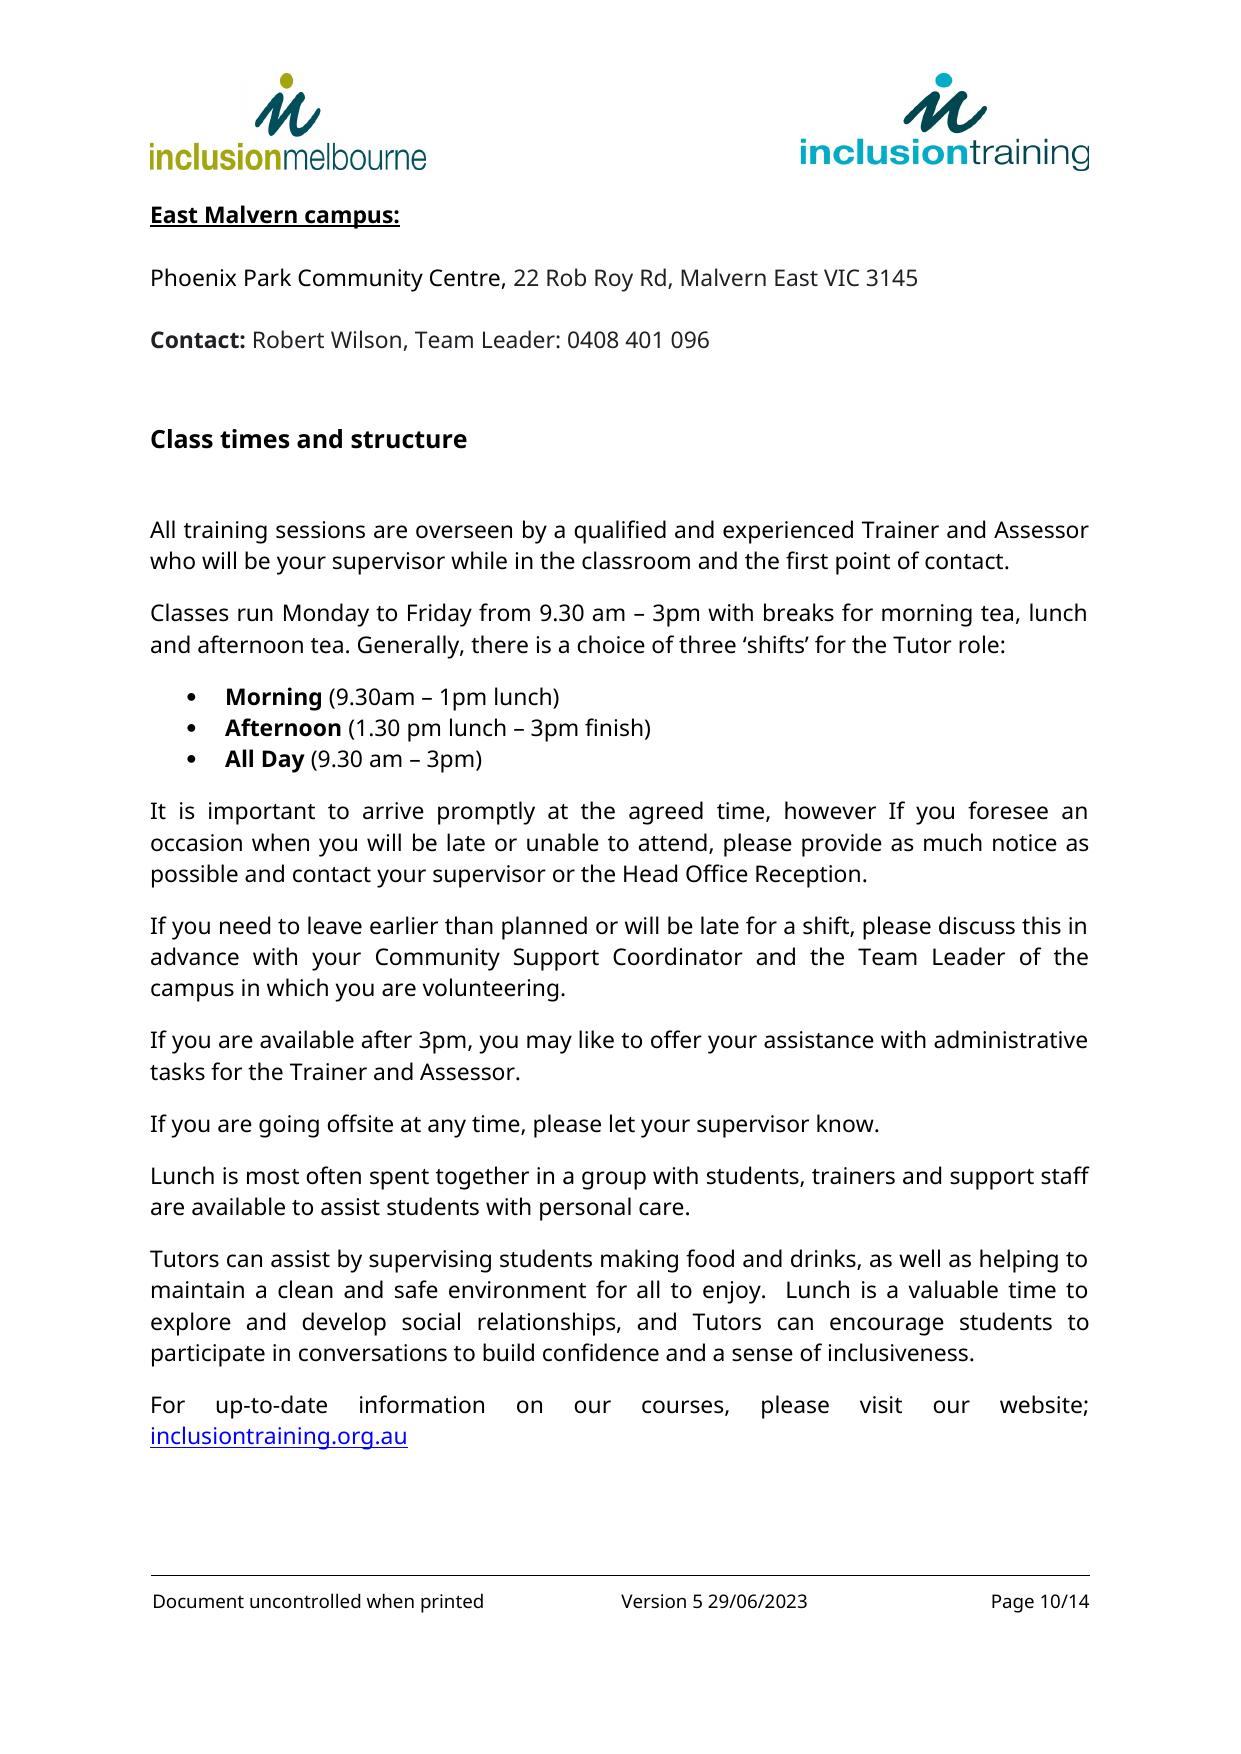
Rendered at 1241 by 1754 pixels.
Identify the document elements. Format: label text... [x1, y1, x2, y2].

list All Day (9.30 am – 3pm) [187, 743, 1090, 774]
text If you are available after 3pm, you may like to offer your assistance with administrative tasks for the Trainer and Assessor. [150, 1024, 1090, 1087]
picture [150, 73, 426, 170]
text Phoenix Park Community Centre, 22 Rob Roy Rd, Malvern East VIC 3145 [150, 262, 1090, 293]
text For up-to-date information on our courses, please visit our website; inclusiontraining.org.au [150, 1389, 1090, 1451]
text Contact: Robert Wilson, Team Leader: 0408 401 096 [150, 324, 1090, 355]
text If you are going offsite at any time, please let your supervisor know. [150, 1108, 1090, 1139]
list Morning (9.30am – 1pm lunch) [187, 681, 1090, 712]
text If you need to leave earlier than planned or will be late for a shift, please discuss this in advance with your Community Support Coordinator and the Team Leader of the campus in which you are volunteering. [150, 910, 1090, 1003]
text Tutors can assist by supervising students making food and drinks, as well as helping to maintain a clean and safe environment for all to enjoy. Lunch is a valuable time to explore and develop social relationships, and Tutors can encourage students to participate in conversations to build confidence and a sense of inclusiveness. [150, 1243, 1090, 1368]
picture [800, 73, 1089, 171]
text Classes run Monday to Friday from 9.30 am – 3pm with breaks for morning tea, lunch and afternoon tea. Generally, there is a choice of three ‘shifts’ for the Tutor role: [150, 597, 1090, 660]
text All training sessions are overseen by a qualified and experienced Trainer and Assessor who will be your supervisor while in the classroom and the first point of contact. [150, 514, 1090, 576]
text East Malvern campus: [150, 199, 1090, 230]
subtitle Class times and structure [150, 422, 1090, 456]
text Lunch is most often spent together in a group with students, trainers and support staff are available to assist students with personal care. [150, 1160, 1090, 1222]
text It is important to arrive promptly at the agreed time, however If you foresee an occasion when you will be late or unable to attend, please provide as much notice as possible and contact your supervisor or the Head Office Reception. [150, 795, 1090, 889]
list Afternoon (1.30 pm lunch – 3pm finish) [187, 712, 1090, 743]
